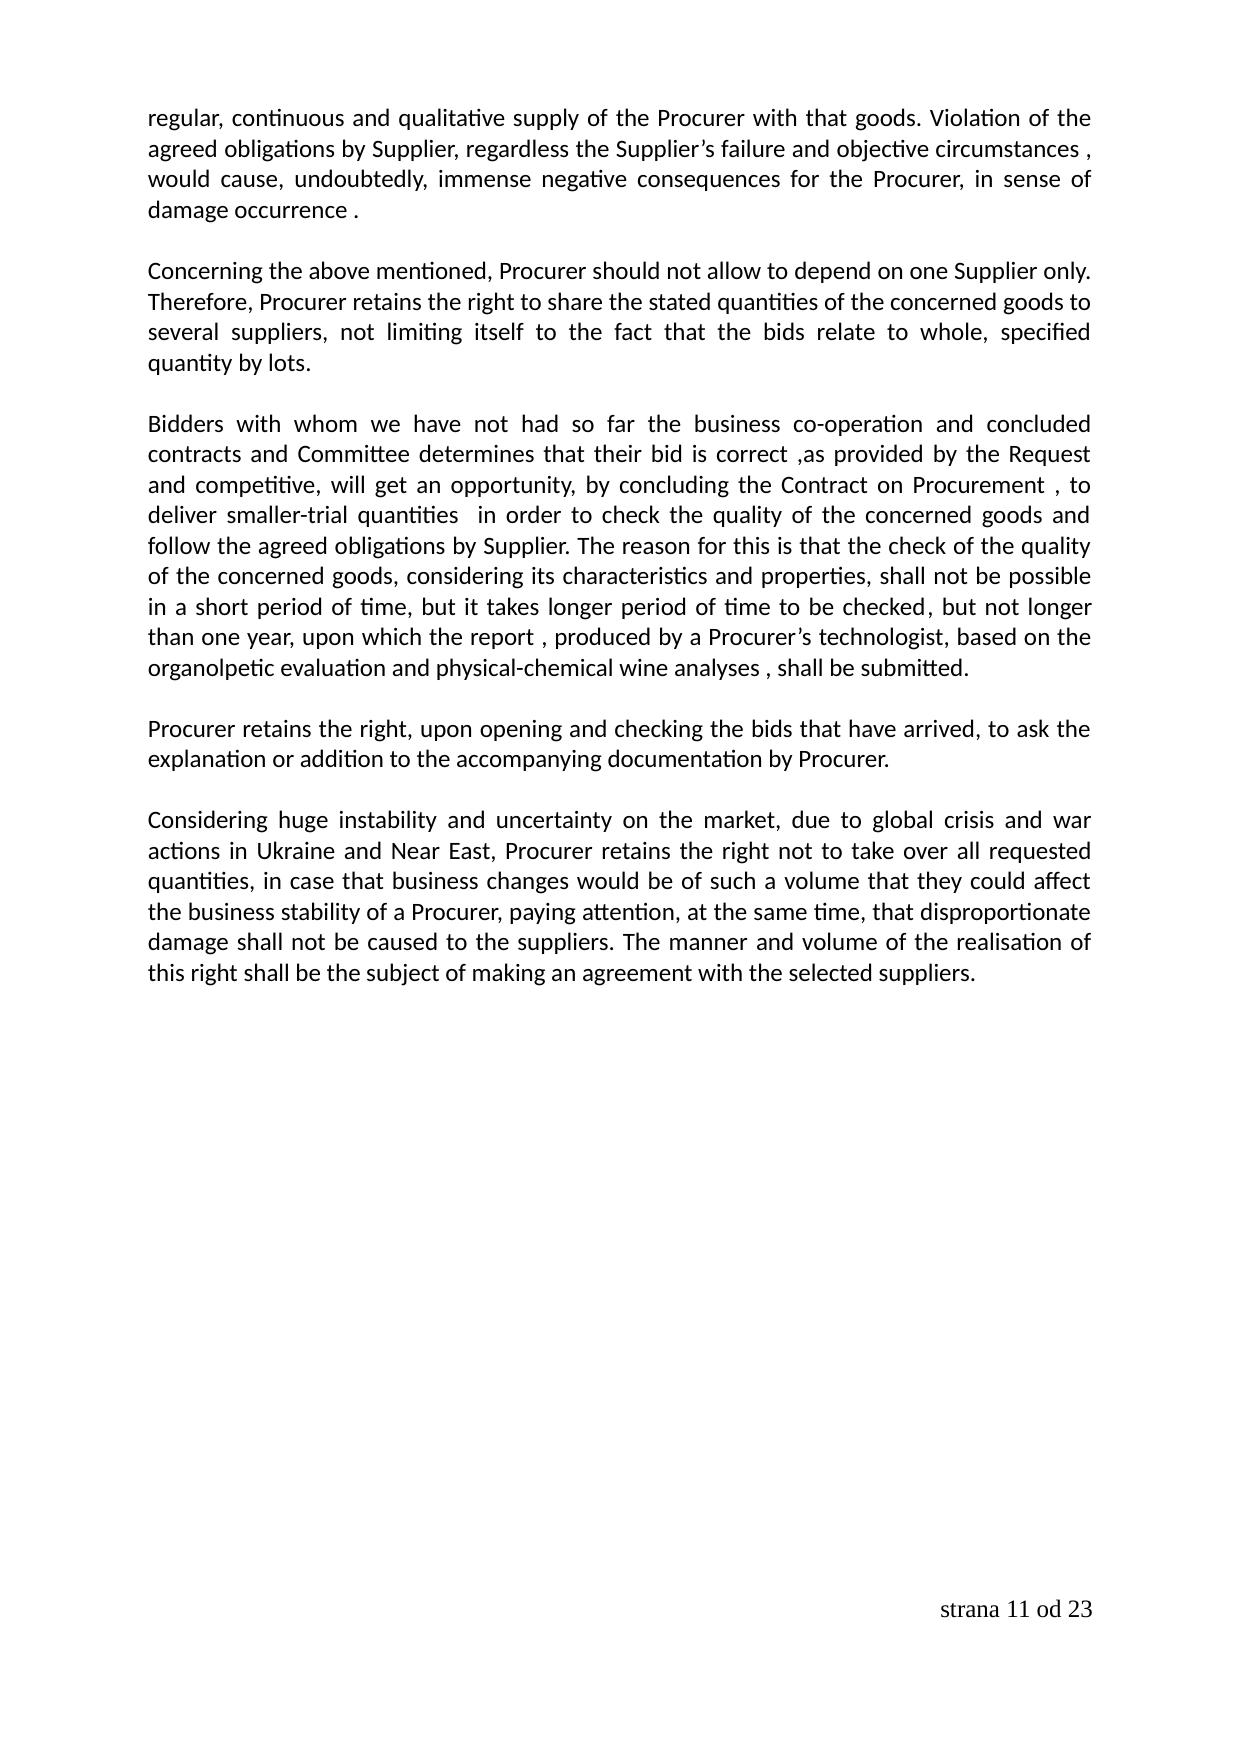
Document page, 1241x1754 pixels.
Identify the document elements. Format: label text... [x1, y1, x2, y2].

text Considering huge instability and uncertainty on the market, due to global crisis and war actions in Ukraine and Near East, Procurer retains the right not to take over all requested quantities, in case that business changes would be of such a volume that they could affect the business stability of a Procurer, paying attention, at the same time, that disproportionate damage shall not be caused to the suppliers. The manner and volume of the realisation of this right shall be the subject of making an agreement with the selected suppliers. [148, 804, 1093, 988]
text Procurer retains the right, upon opening and checking the bids that have arrived, to ask the explanation or addition to the accompanying documentation by Procurer. [148, 713, 1093, 774]
text Concerning the above mentioned, Procurer should not allow to depend on one Supplier only. Therefore, Procurer retains the right to share the stated quantities of the concerned goods to several suppliers, not limiting itself to the fact that the bids relate to whole, specified quantity by lots. [148, 255, 1093, 377]
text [148, 102, 1093, 224]
text Bidders with whom we have not had so far the business co-operation and concluded contracts and Committee determines that their bid is correct ,as provided by the Request and competitive, will get an opportunity, by concluding the Contract on Procurement , to deliver smaller-trial quantities in order to check the quality of the concerned goods and follow the agreed obligations by Supplier. The reason for this is that the check of the quality of the concerned goods, considering its characteristics and properties, shall not be possible in a short period of time, but it takes longer period of time to be checked, but not longer than one year, upon which the report , produced by a Procurer’s technologist, based on the organolpetic evaluation and physical-chemical wine analyses , shall be submitted. [148, 408, 1093, 682]
